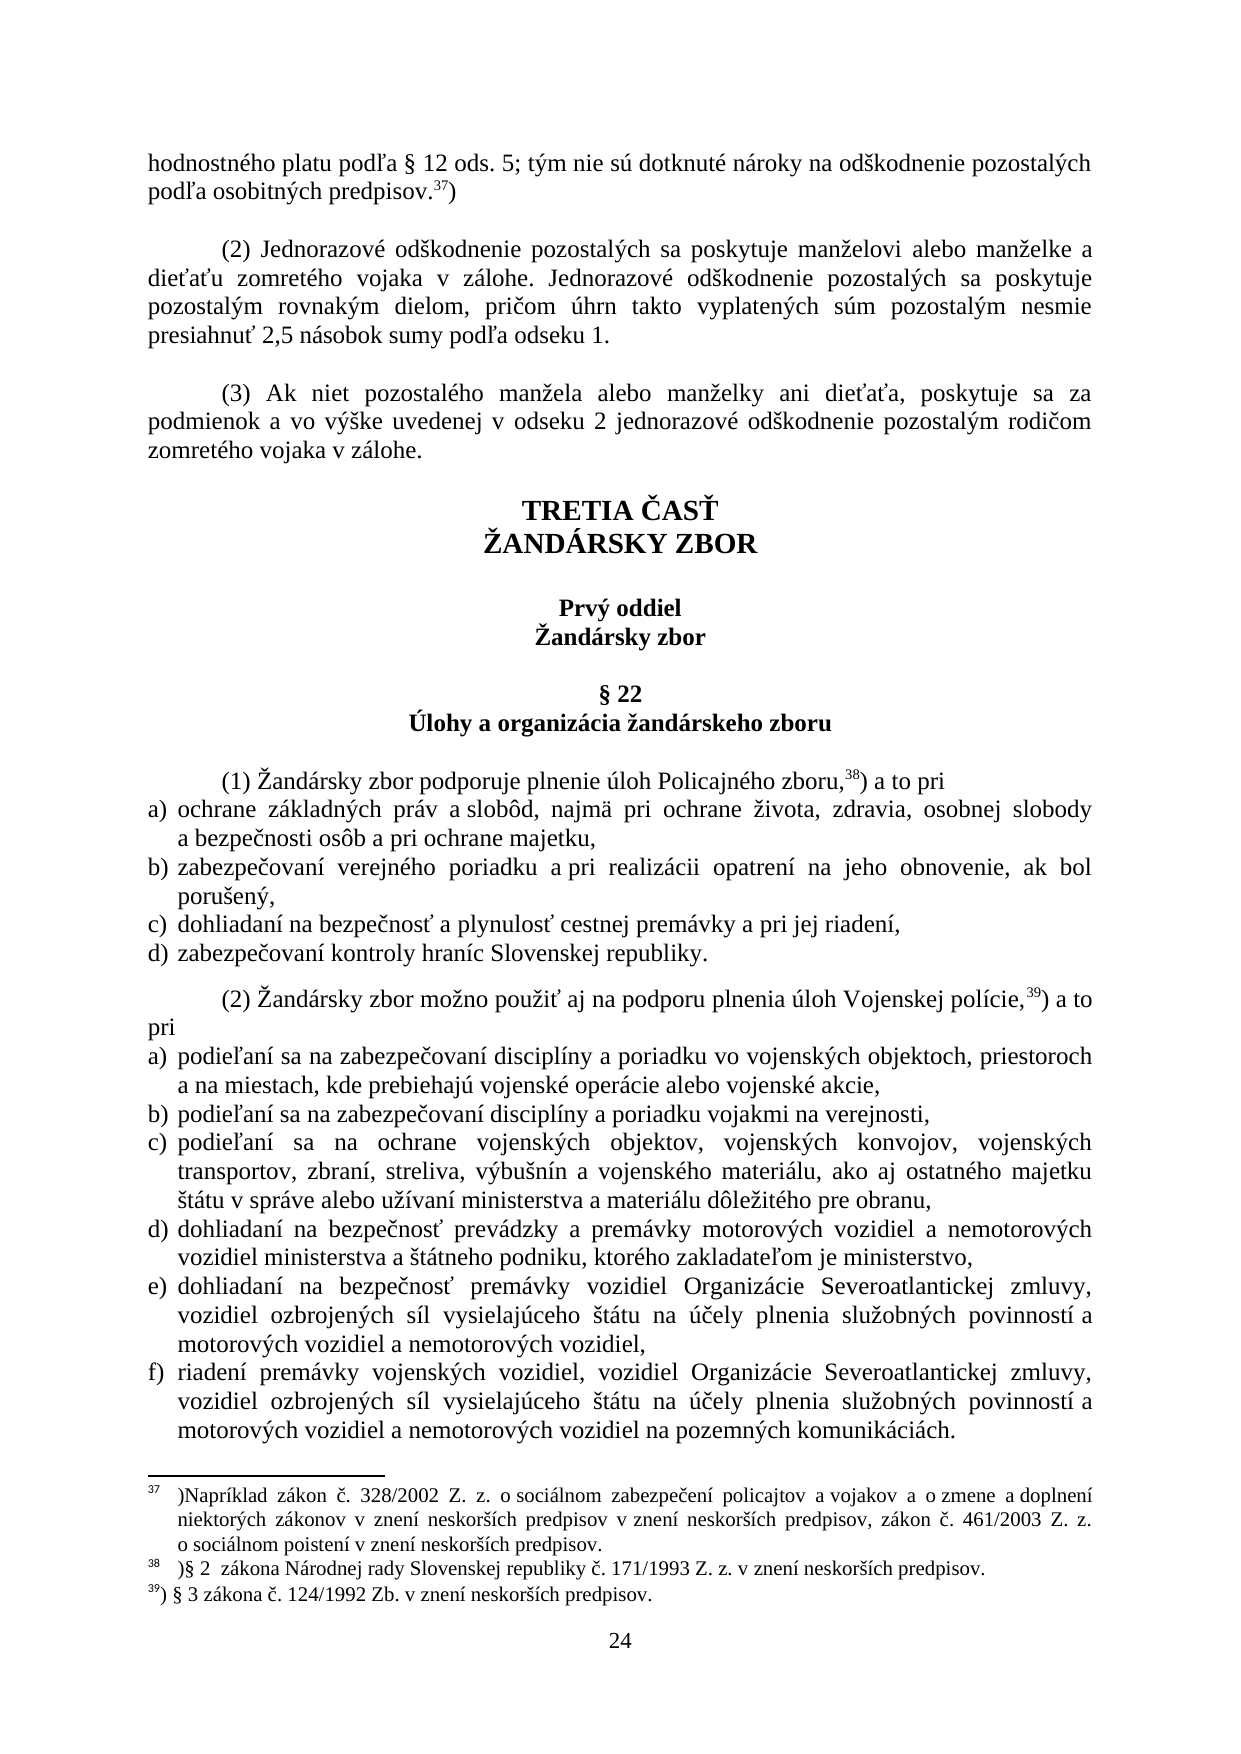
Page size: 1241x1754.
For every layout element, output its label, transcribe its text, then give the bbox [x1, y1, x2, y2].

list dohliadaní na bezpečnosť a plynulosť cestnej premávky a pri jej riadení, [148, 909, 1093, 938]
text (1) Žandársky zbor podporuje plnenie úloh Policajného zboru,) a to pri [148, 766, 1093, 794]
list dohliadaní na bezpečnosť prevádzky a premávky motorových vozidiel a nemotorových vozidiel ministerstva a štátneho podniku, ktorého zakladateľom je ministerstvo, [148, 1214, 1093, 1271]
text (2) Žandársky zbor možno použiť aj na podporu plnenia úloh Vojenskej polície,) a to pri [148, 984, 1093, 1041]
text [148, 148, 1093, 205]
text TRETIA ČASŤ [148, 493, 1093, 526]
list zabezpečovaní kontroly hraníc Slovenskej republiky. [148, 938, 1093, 967]
list ochrane základných práv a slobôd, najmä pri ochrane života, zdravia, osobnej slobody a bezpečnosti osôb a pri ochrane majetku, [148, 794, 1093, 852]
list riadení premávky vojenských vozidiel, vozidiel Organizácie Severoatlantickej zmluvy, vozidiel ozbrojených síl vysielajúceho štátu na účely plnenia služobných povinností a motorových vozidiel a nemotorových vozidiel na pozemných komunikáciách. [148, 1357, 1093, 1444]
text ŽANDÁRSKY ZBOR [148, 526, 1093, 560]
text Prvý oddiel [148, 593, 1093, 622]
list dohliadaní na bezpečnosť premávky vozidiel Organizácie Severoatlantickej zmluvy, vozidiel ozbrojených síl vysielajúceho štátu na účely plnenia služobných povinností a motorových vozidiel a nemotorových vozidiel, [148, 1271, 1093, 1357]
list podieľaní sa na ochrane vojenských objektov, vojenských konvojov, vojenských transportov, zbraní, streliva, výbušnín a vojenského materiálu, ako aj ostatného majetku štátu v správe alebo užívaní ministerstva a materiálu dôležitého pre obranu, [148, 1127, 1093, 1214]
text (2) Jednorazové odškodnenie pozostalých sa poskytuje manželovi alebo manželke a dieťaťu zomretého vojaka v zálohe. Jednorazové odškodnenie pozostalých sa poskytuje pozostalým rovnakým dielom, pričom úhrn takto vyplatených súm pozostalým nesmie presiahnuť 2,5 násobok sumy podľa odseku 1. [148, 234, 1093, 349]
list podieľaní sa na zabezpečovaní disciplíny a poriadku vo vojenských objektoch, priestoroch a na miestach, kde prebiehajú vojenské operácie alebo vojenské akcie, [148, 1041, 1093, 1099]
text Úlohy a organizácia žandárskeho zboru [148, 708, 1093, 737]
text (3) Ak niet pozostalého manžela alebo manželky ani dieťaťa, poskytuje sa za podmienok a vo výške uvedenej v odseku 2 jednorazové odškodnenie pozostalým rodičom zomretého vojaka v zálohe. [148, 378, 1093, 464]
text Žandársky zbor [148, 622, 1093, 651]
list podieľaní sa na zabezpečovaní disciplíny a poriadku vojakmi na verejnosti, [148, 1099, 1093, 1127]
text § 22 [148, 679, 1093, 708]
list zabezpečovaní verejného poriadku a pri realizácii opatrení na jeho obnovenie, ak bol porušený, [148, 852, 1093, 909]
